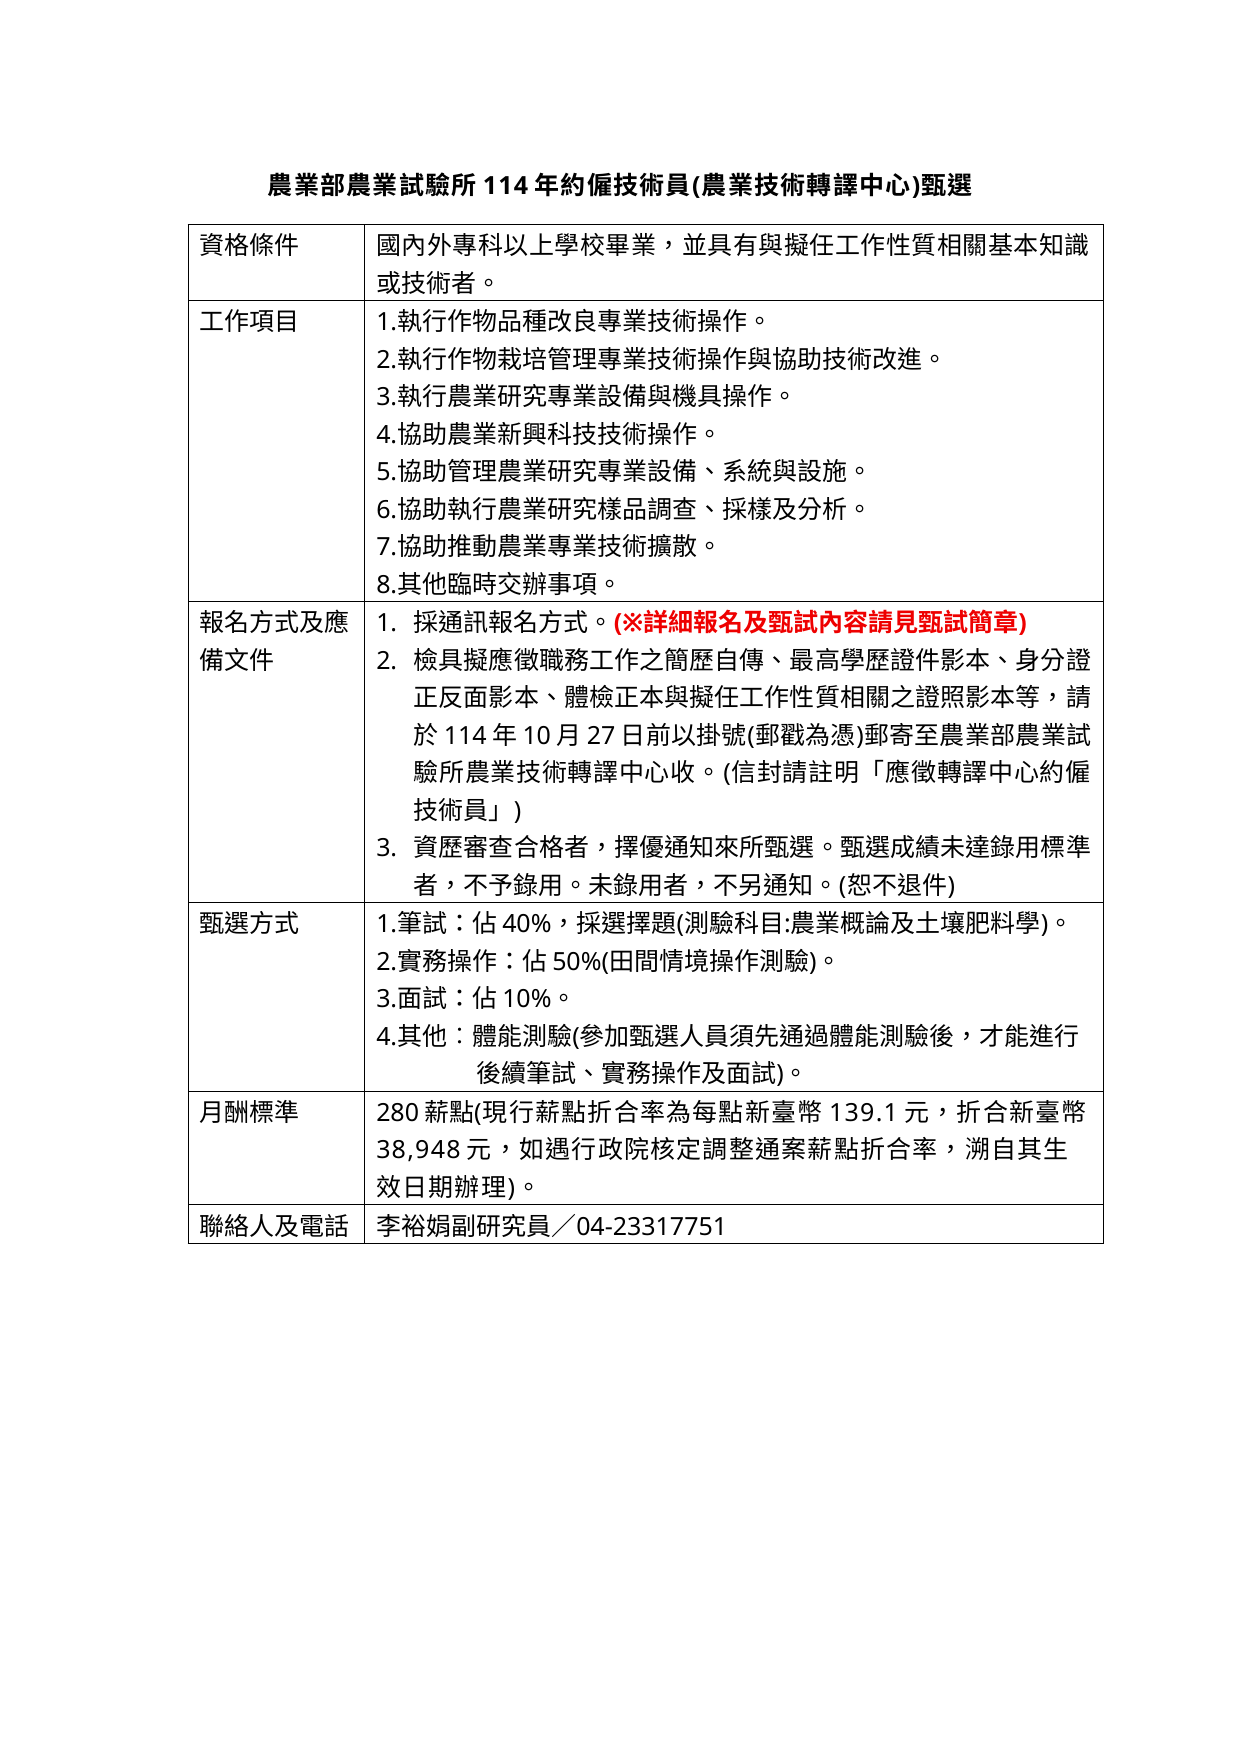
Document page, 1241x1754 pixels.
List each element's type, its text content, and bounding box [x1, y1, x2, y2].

table_header 國內外專科以上學校畢業，並具有與擬任工作性質相關基本知識或技術者。 [365, 225, 1103, 300]
table_cell 李裕娟副研究員∕04-23317751 [365, 1205, 1103, 1243]
table_cell 280薪點(現行薪點折合率為每點新臺幣139.1元，折合新臺幣38,948元，如遇行政院核定調整通案薪點折合率，溯自其生效日期辦理)。 [365, 1092, 1103, 1204]
table_cell 甄選方式 [189, 903, 364, 1091]
table_cell 1.筆試：佔40%，採選擇題(測驗科目:農業概論及土壤肥料學)。 2.實務操作：佔50%(田間情境操作測驗)。 3.面試：佔10%。 4.其他︰體能測驗(參加甄選人員須先通過體能測驗後，才能進行後續筆試、實務操作及面試)。 [365, 903, 1103, 1091]
text 農業部農業試驗所114年約僱技術員(農業技術轉譯中心)甄選 [187, 164, 1053, 202]
table_cell 月酬標準 [189, 1092, 364, 1204]
table_cell 1.執行作物品種改良專業技術操作。 2.執行作物栽培管理專業技術操作與協助技術改進。 3.執行農業研究專業設備與機具操作。 4.協助農業新興科技技術操作。 5.協助管理農業研究專業設備、系統與設施。 6.協助執行農業研究樣品調查、採樣及分析。 7.協助推動農業專業技術擴散。 8.其他臨時交辦事項。 [365, 301, 1103, 601]
table_header 資格條件 [189, 225, 364, 300]
table_cell 採通訊報名方式。(※詳細報名及甄試內容請見甄試簡章) 檢具擬應徵職務工作之簡歷自傳、最高學歷證件影本、身分證正反面影本、體檢正本與擬任工作性質相關之證照影本等，請於114年10月27日前以掛號(郵戳為憑)郵寄至農業部農業試驗所農業技術轉譯中心收。(信封請註明「應徵轉譯中心約僱技術員」) 資歷審查合格者，擇優通知來所甄選。甄選成績未達錄用標準者，不予錄用。未錄用者，不另通知。(恕不退件) [365, 602, 1103, 902]
table_cell 聯絡人及電話 [189, 1205, 364, 1243]
table_cell 工作項目 [189, 301, 364, 601]
table_cell 報名方式及應備文件 [189, 602, 364, 902]
